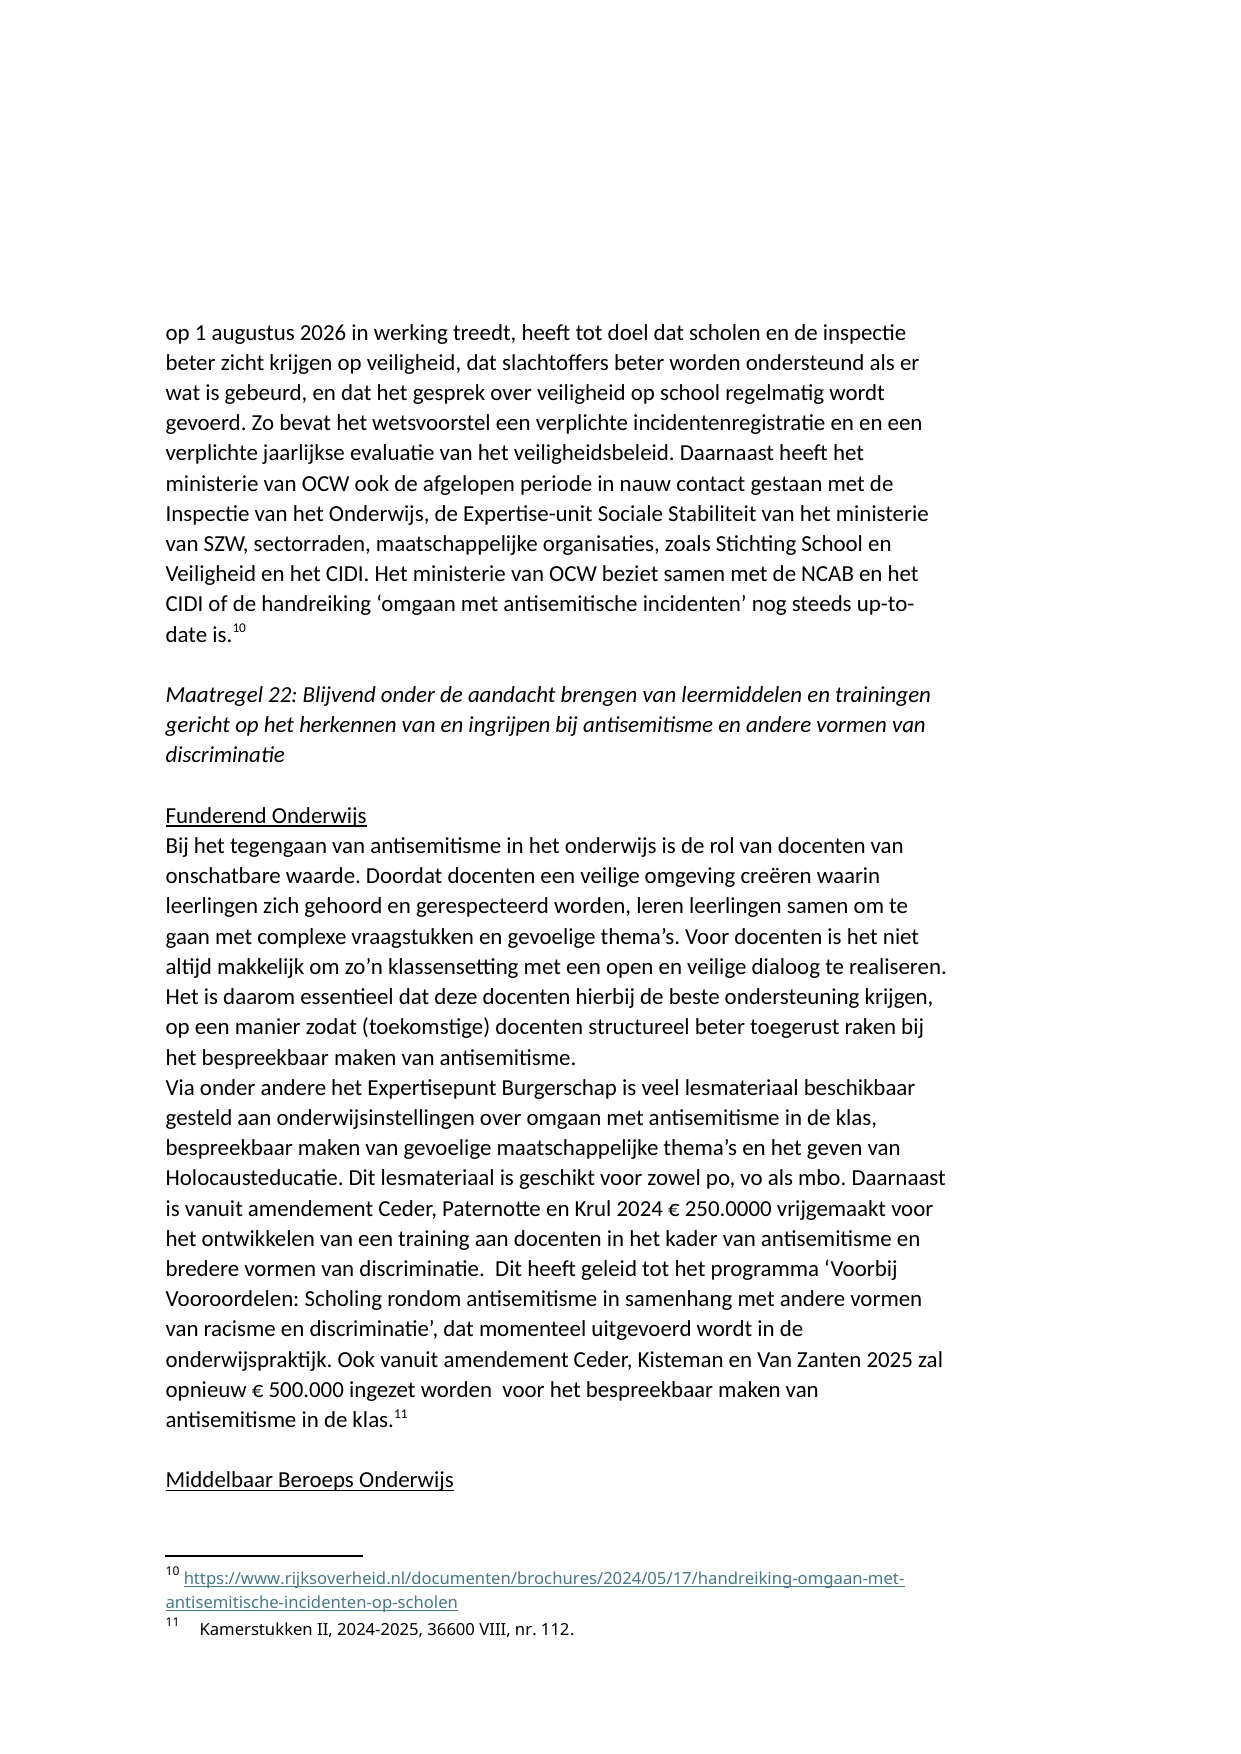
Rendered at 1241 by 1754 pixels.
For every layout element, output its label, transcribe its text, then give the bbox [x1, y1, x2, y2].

text Middelbaar Beroeps Onderwijs [165, 1466, 951, 1494]
text Via onder andere het Expertisepunt Burgerschap is veel lesmateriaal beschikbaar gesteld aan onderwijsinstellingen over omgaan met antisemitisme in de klas, bespreekbaar maken van gevoelige maatschappelijke thema’s en het geven van Holocausteducatie. Dit lesmateriaal is geschikt voor zowel po, vo als mbo. Daarnaast is vanuit amendement Ceder, Paternotte en Krul 2024 € 250.0000 vrijgemaakt voor het ontwikkelen van een training aan docenten in het kader van antisemitisme en bredere vormen van discriminatie. Dit heeft geleid tot het programma ‘Voorbij Vooroordelen: Scholing rondom antisemitisme in samenhang met andere vormen van racisme en discriminatie’, dat momenteel uitgevoerd wordt in de onderwijspraktijk. Ook vanuit amendement Ceder, Kisteman en Van Zanten 2025 zal opnieuw € 500.000 ingezet worden voor het bespreekbaar maken van antisemitisme in de klas. [165, 1073, 951, 1433]
text Funderend Onderwijs [165, 801, 951, 829]
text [165, 318, 951, 648]
text Bij het tegengaan van antisemitisme in het onderwijs is de rol van docenten van onschatbare waarde. Doordat docenten een veilige omgeving creëren waarin leerlingen zich gehoord en gerespecteerd worden, leren leerlingen samen om te gaan met complexe vraagstukken en gevoelige thema’s. Voor docenten is het niet altijd makkelijk om zo’n klassensetting met een open en veilige dialoog te realiseren. Het is daarom essentieel dat deze docenten hierbij de beste ondersteuning krijgen, op een manier zodat (toekomstige) docenten structureel beter toegerust raken bij het bespreekbaar maken van antisemitisme. [165, 831, 951, 1071]
text Maatregel 22: Blijvend onder de aandacht brengen van leermiddelen en trainingen gericht op het herkennen van en ingrijpen bij antisemitisme en andere vormen van discriminatie [165, 680, 951, 769]
